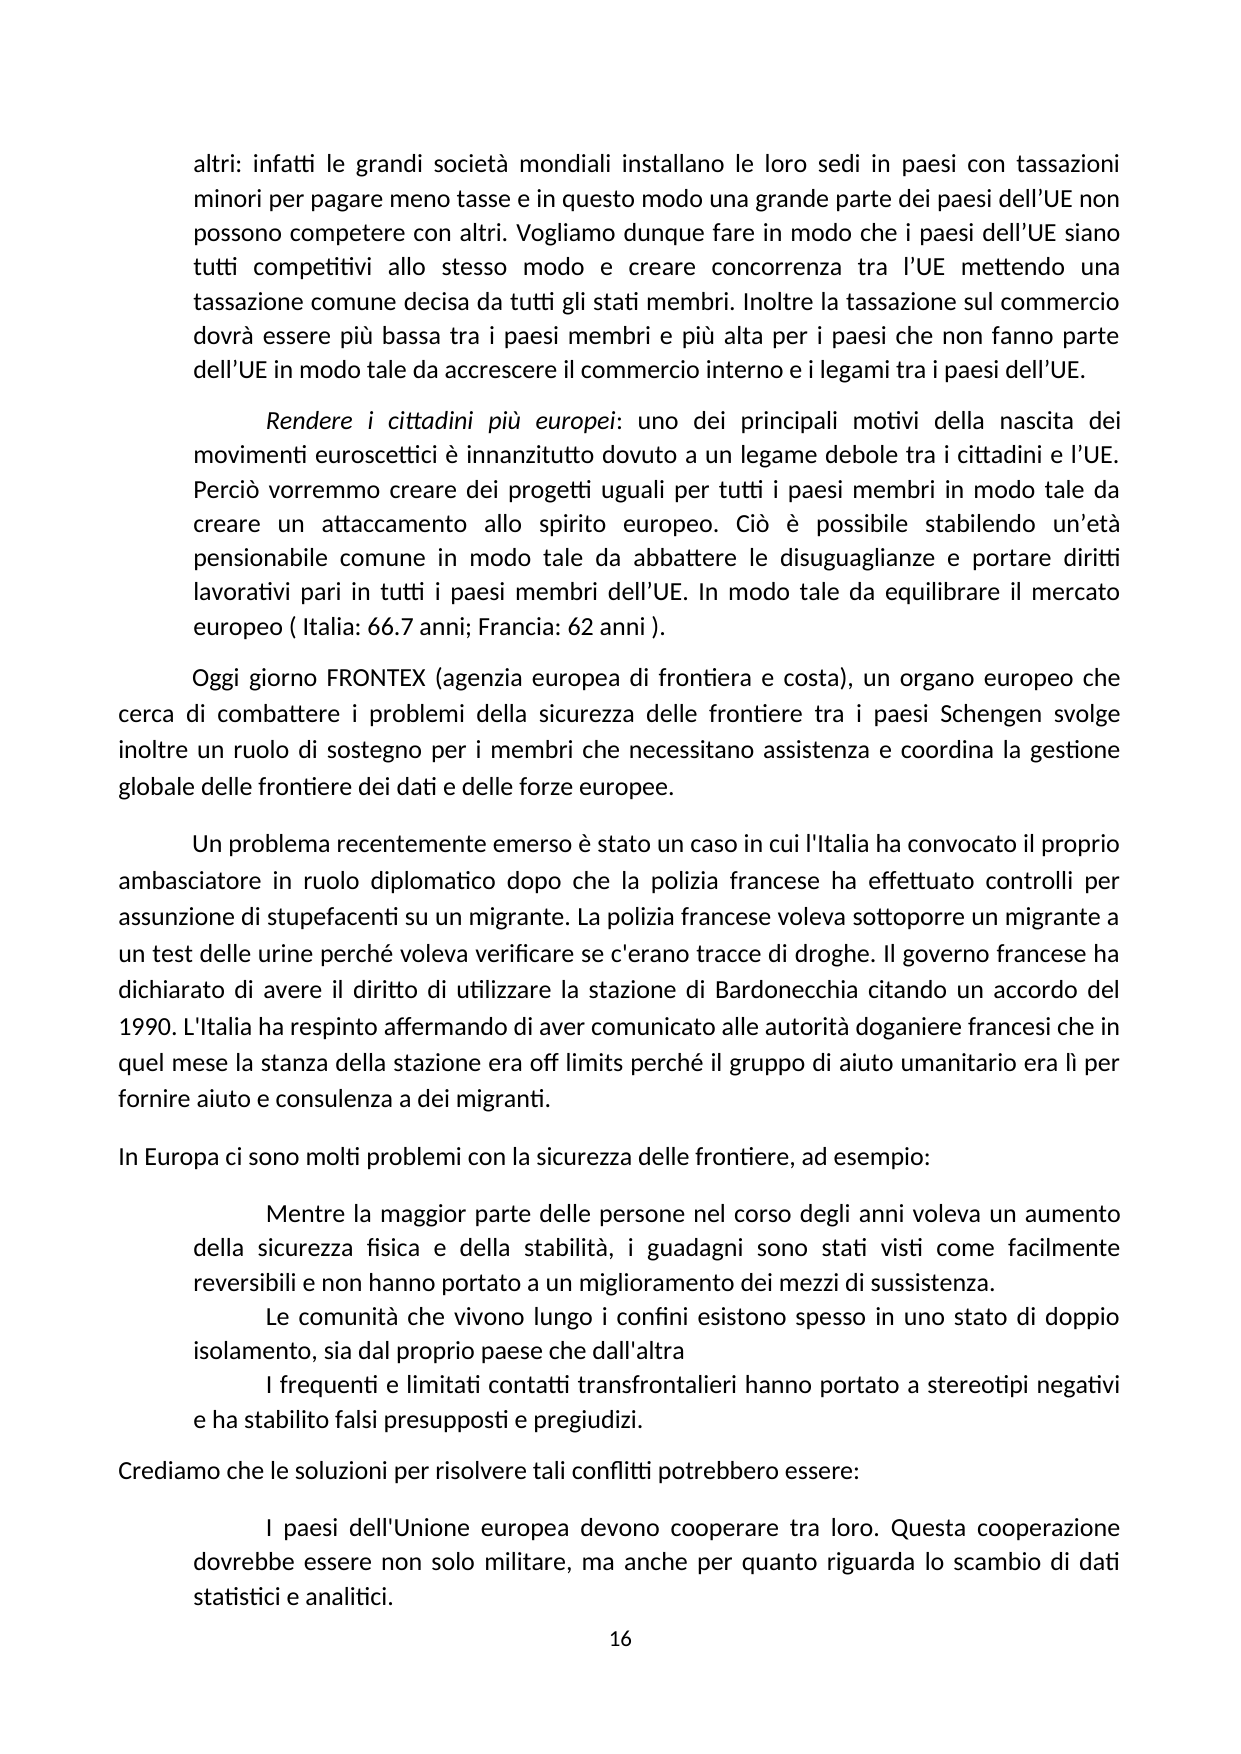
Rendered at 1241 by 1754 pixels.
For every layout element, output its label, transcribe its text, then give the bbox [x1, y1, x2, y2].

list I frequenti e limitati contatti transfrontalieri hanno portato a stereotipi negativi e ha stabilito falsi presupposti e pregiudizi. [193, 1368, 1122, 1434]
list Mentre la maggior parte delle persone nel corso degli anni voleva un aumento della sicurezza fisica e della stabilità, i guadagni sono stati visti come facilmente reversibili e non hanno portato a un miglioramento dei mezzi di sussistenza. [193, 1197, 1122, 1297]
text Oggi giorno FRONTEX (agenzia europea di frontiera e costa), un organo europeo che cerca di combattere i problemi della sicurezza delle frontiere tra i paesi Schengen svolge inoltre un ruolo di sostegno per i membri che necessitano assistenza e coordina la gestione globale delle frontiere dei dati e delle forze europee. [118, 661, 1122, 802]
list Le comunità che vivono lungo i confini esistono spesso in uno stato di doppio isolamento, sia dal proprio paese che dall'altra [193, 1300, 1122, 1366]
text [193, 148, 1122, 385]
text Crediamo che le soluzioni per risolvere tali conflitti potrebbero essere: [118, 1454, 1122, 1486]
list I paesi dell'Unione europea devono cooperare tra loro. Questa cooperazione dovrebbe essere non solo militare, ma anche per quanto riguarda lo scambio di dati statistici e analitici. [193, 1511, 1122, 1611]
text Rendere i cittadini più europei: uno dei principali motivi della nascita dei movimenti euroscettici è innanzitutto dovuto a un legame debole tra i cittadini e l’UE. Perciò vorremmo creare dei progetti uguali per tutti i paesi membri in modo tale da creare un attaccamento allo spirito europeo. Ciò è possibile stabilendo un’età pensionabile comune in modo tale da abbattere le disuguaglianze e portare diritti lavorativi pari in tutti i paesi membri dell’UE. In modo tale da equilibrare il mercato europeo ( Italia: 66.7 anni; Francia: 62 anni ). [193, 404, 1122, 642]
text Un problema recentemente emerso è stato un caso in cui l'Italia ha convocato il proprio ambasciatore in ruolo diplomatico dopo che la polizia francese ha effettuato controlli per assunzione di stupefacenti su un migrante. La polizia francese voleva sottoporre un migrante a un test delle urine perché voleva verificare se c'erano tracce di droghe. Il governo francese ha dichiarato di avere il diritto di utilizzare la stazione di Bardonecchia citando un accordo del 1990. L'Italia ha respinto affermando di aver comunicato alle autorità doganiere francesi che in quel mese la stanza della stazione era off limits perché il gruppo di aiuto umanitario era lì per fornire aiuto e consulenza a dei migranti. [118, 827, 1122, 1114]
text In Europa ci sono molti problemi con la sicurezza delle frontiere, ad esempio: [118, 1140, 1122, 1172]
